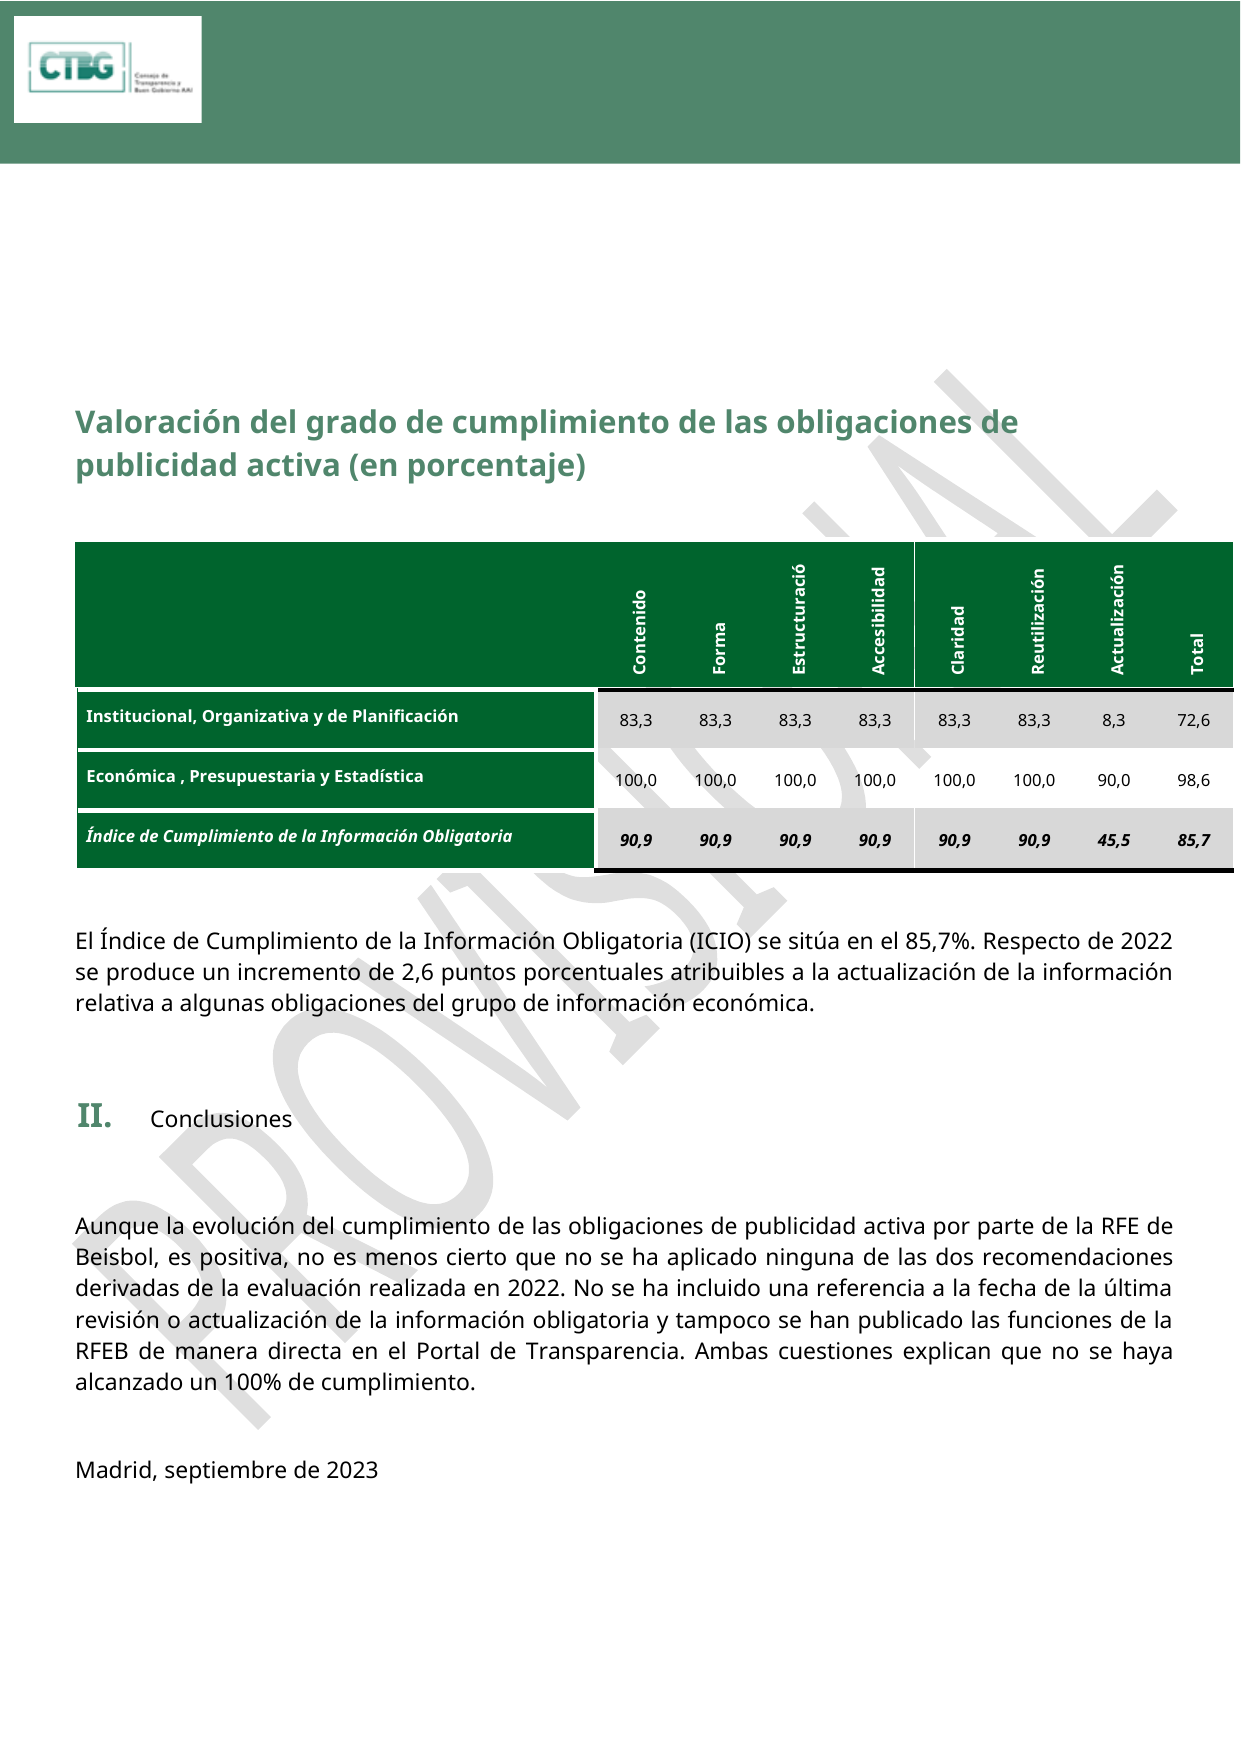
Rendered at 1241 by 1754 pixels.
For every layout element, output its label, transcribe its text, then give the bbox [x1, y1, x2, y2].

table_cell 83,3 [755, 692, 835, 748]
table_cell 83,3 [598, 692, 676, 748]
table_header Reutilización [994, 542, 1074, 687]
table_cell 90,0 [1074, 748, 1154, 808]
table_cell 100,0 [676, 748, 755, 808]
table_cell 100,0 [915, 748, 994, 808]
table_cell 90,9 [994, 808, 1074, 868]
table_cell 72,6 [1154, 692, 1233, 748]
table_header Total [1154, 542, 1233, 687]
table_cell 100,0 [755, 748, 835, 808]
table_cell Institucional, Organizativa y de Planificación [77, 689, 594, 748]
table_header Estructuración [755, 542, 835, 687]
table_header Forma [676, 542, 755, 687]
table_header Actualización [1074, 542, 1154, 687]
table_cell 98,6 [1154, 748, 1233, 808]
table_header Claridad [915, 542, 994, 687]
table_cell 90,9 [676, 808, 755, 868]
table_cell 45,5 [1074, 808, 1154, 868]
table_cell 90,9 [598, 808, 676, 868]
table_cell Índice de Cumplimiento de la Información Obligatoria [77, 809, 594, 868]
table_cell Económica , Presupuestaria y Estadística [77, 749, 594, 808]
text Aunque la evolución del cumplimiento de las obligaciones de publicidad activa por parte de la RFE de Beisbol, es positiva, no es menos cierto que no se ha aplicado ninguna de las dos recomendaciones derivadas de la evaluación realizada en 2022. No se ha incluido una referencia a la fecha de la última revisión o actualización de la información obligatoria y tampoco se han publicado las funciones de la RFEB de manera directa en el Portal de Transparencia. Ambas cuestiones explican que no se haya alcanzado un 100% de cumplimiento. [75, 1210, 1174, 1397]
table_cell 83,3 [915, 692, 994, 748]
table_cell 100,0 [835, 748, 914, 808]
table_cell 83,3 [676, 692, 755, 748]
table_cell 100,0 [994, 748, 1074, 808]
table_cell 85,7 [1154, 808, 1233, 868]
table_cell 83,3 [994, 692, 1074, 748]
table_cell 100,0 [598, 748, 676, 808]
text Madrid, septiembre de 2023 [75, 1454, 1174, 1485]
table_cell 90,9 [755, 808, 835, 868]
table_cell 8,3 [1074, 692, 1154, 748]
table_header [75, 542, 596, 687]
table_cell 90,9 [835, 808, 914, 868]
table_cell 83,3 [835, 692, 914, 748]
table_header Accesibilidad [835, 542, 914, 687]
text El Índice de Cumplimiento de la Información Obligatoria (ICIO) se sitúa en el 85,7%. Respecto de 2022 se produce un incremento de 2,6 puntos porcentuales atribuibles a la actualización de la información relativa a algunas obligaciones del grupo de información económica. [75, 925, 1174, 1019]
table_header Contenido [596, 542, 676, 687]
table_cell 90,9 [915, 808, 994, 868]
